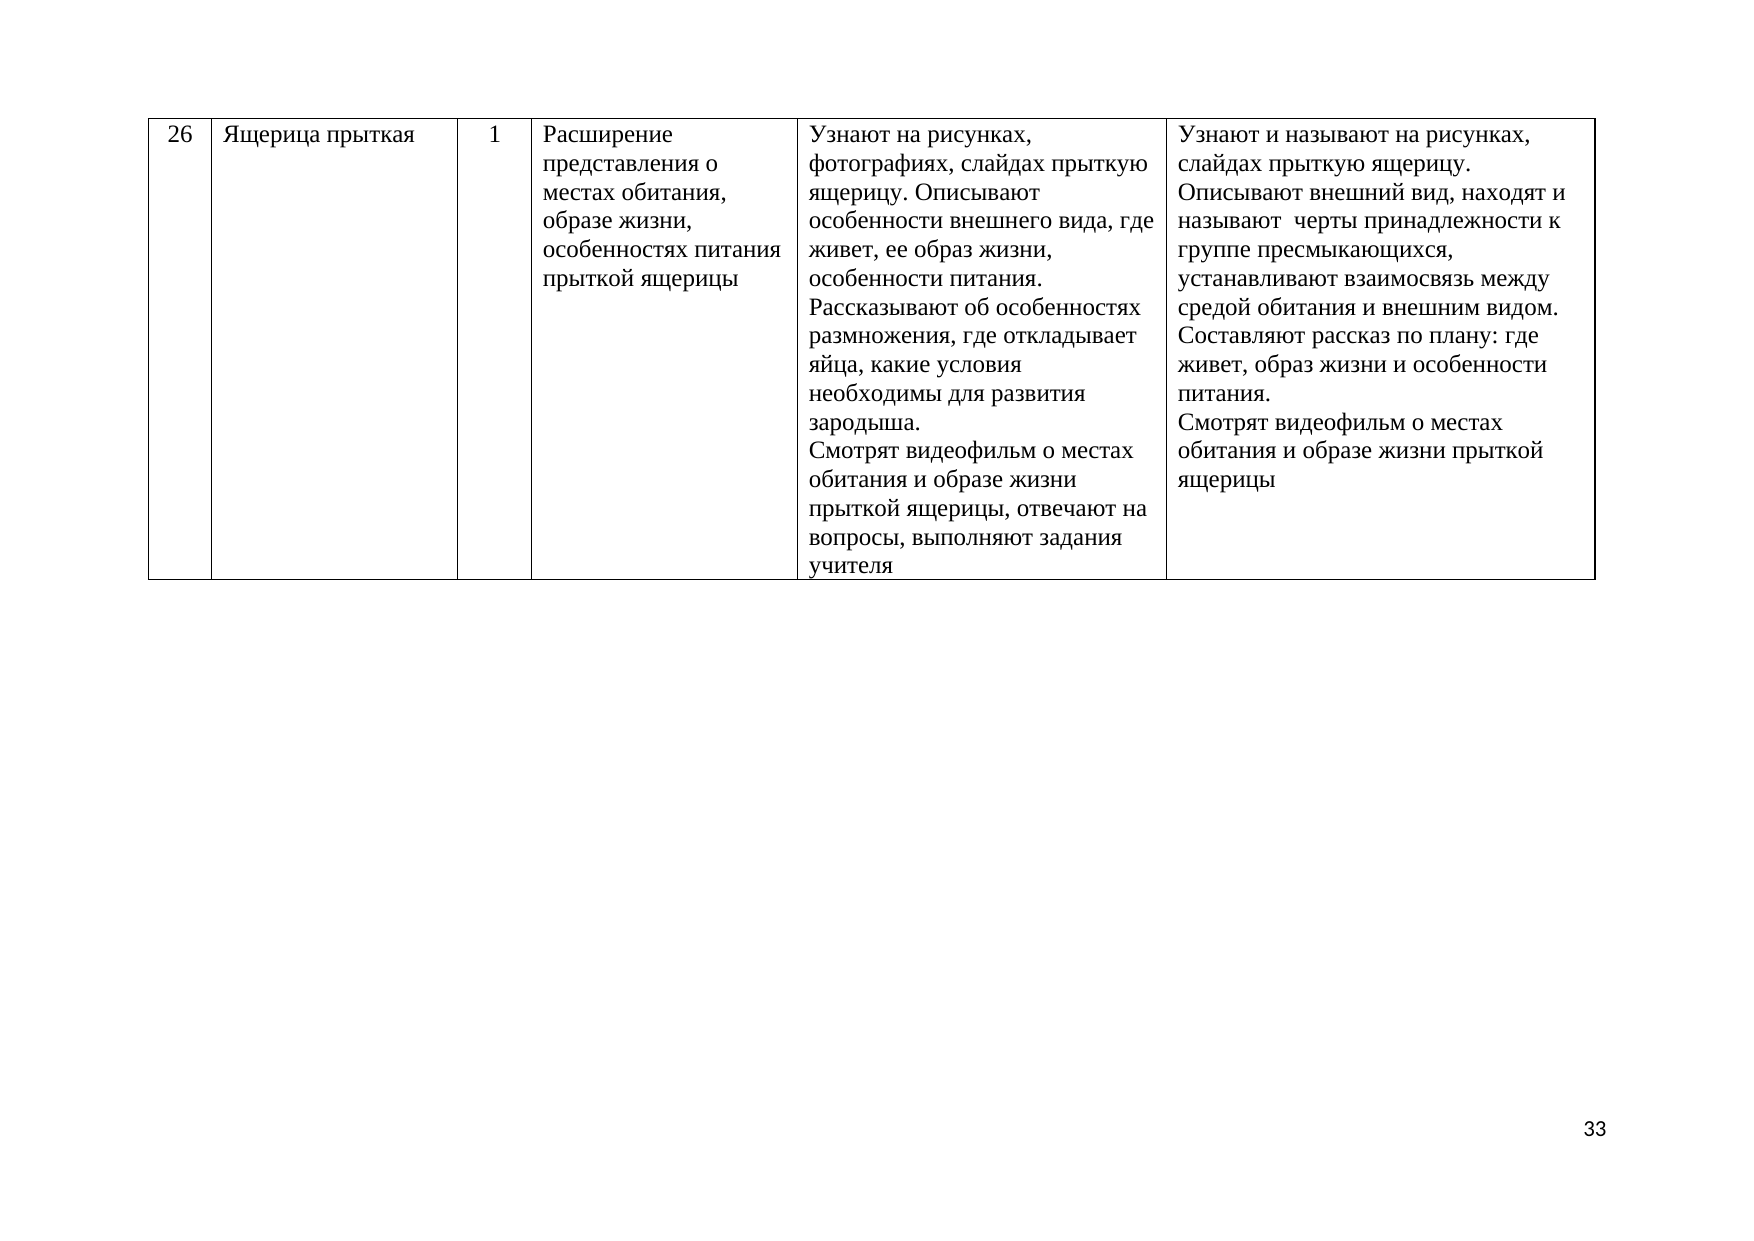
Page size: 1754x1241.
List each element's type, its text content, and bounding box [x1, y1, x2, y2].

table_cell 1 [458, 119, 531, 579]
table_cell Ящерица прыткая [212, 119, 457, 579]
table_cell Узнают на рисунках, фотографиях, слайдах прыткую ящерицу. Описывают особенности внешнего вида, где живет, ее образ жизни, особенности питания. Рассказывают об особенностях размножения, где откладывает яйца, какие условия необходимы для развития зародыша. Смотрят видеофильм о местах обитания и образе жизни прыткой ящерицы, отвечают на вопросы, выполняют задания учителя [798, 119, 1166, 579]
table_cell 26 [149, 119, 211, 579]
table_cell Узнают и называют на рисунках, слайдах прыткую ящерицу. Описывают внешний вид, находят и называют черты принадлежности к группе пресмыкающихся, устанавливают взаимосвязь между средой обитания и внешним видом. Составляют рассказ по плану: где живет, образ жизни и особенности питания. Смотрят видеофильм о местах обитания и образе жизни прыткой ящерицы [1167, 119, 1594, 579]
table_cell Расширение представления о местах обитания, образе жизни, особенностях питания прыткой ящерицы [532, 119, 797, 579]
